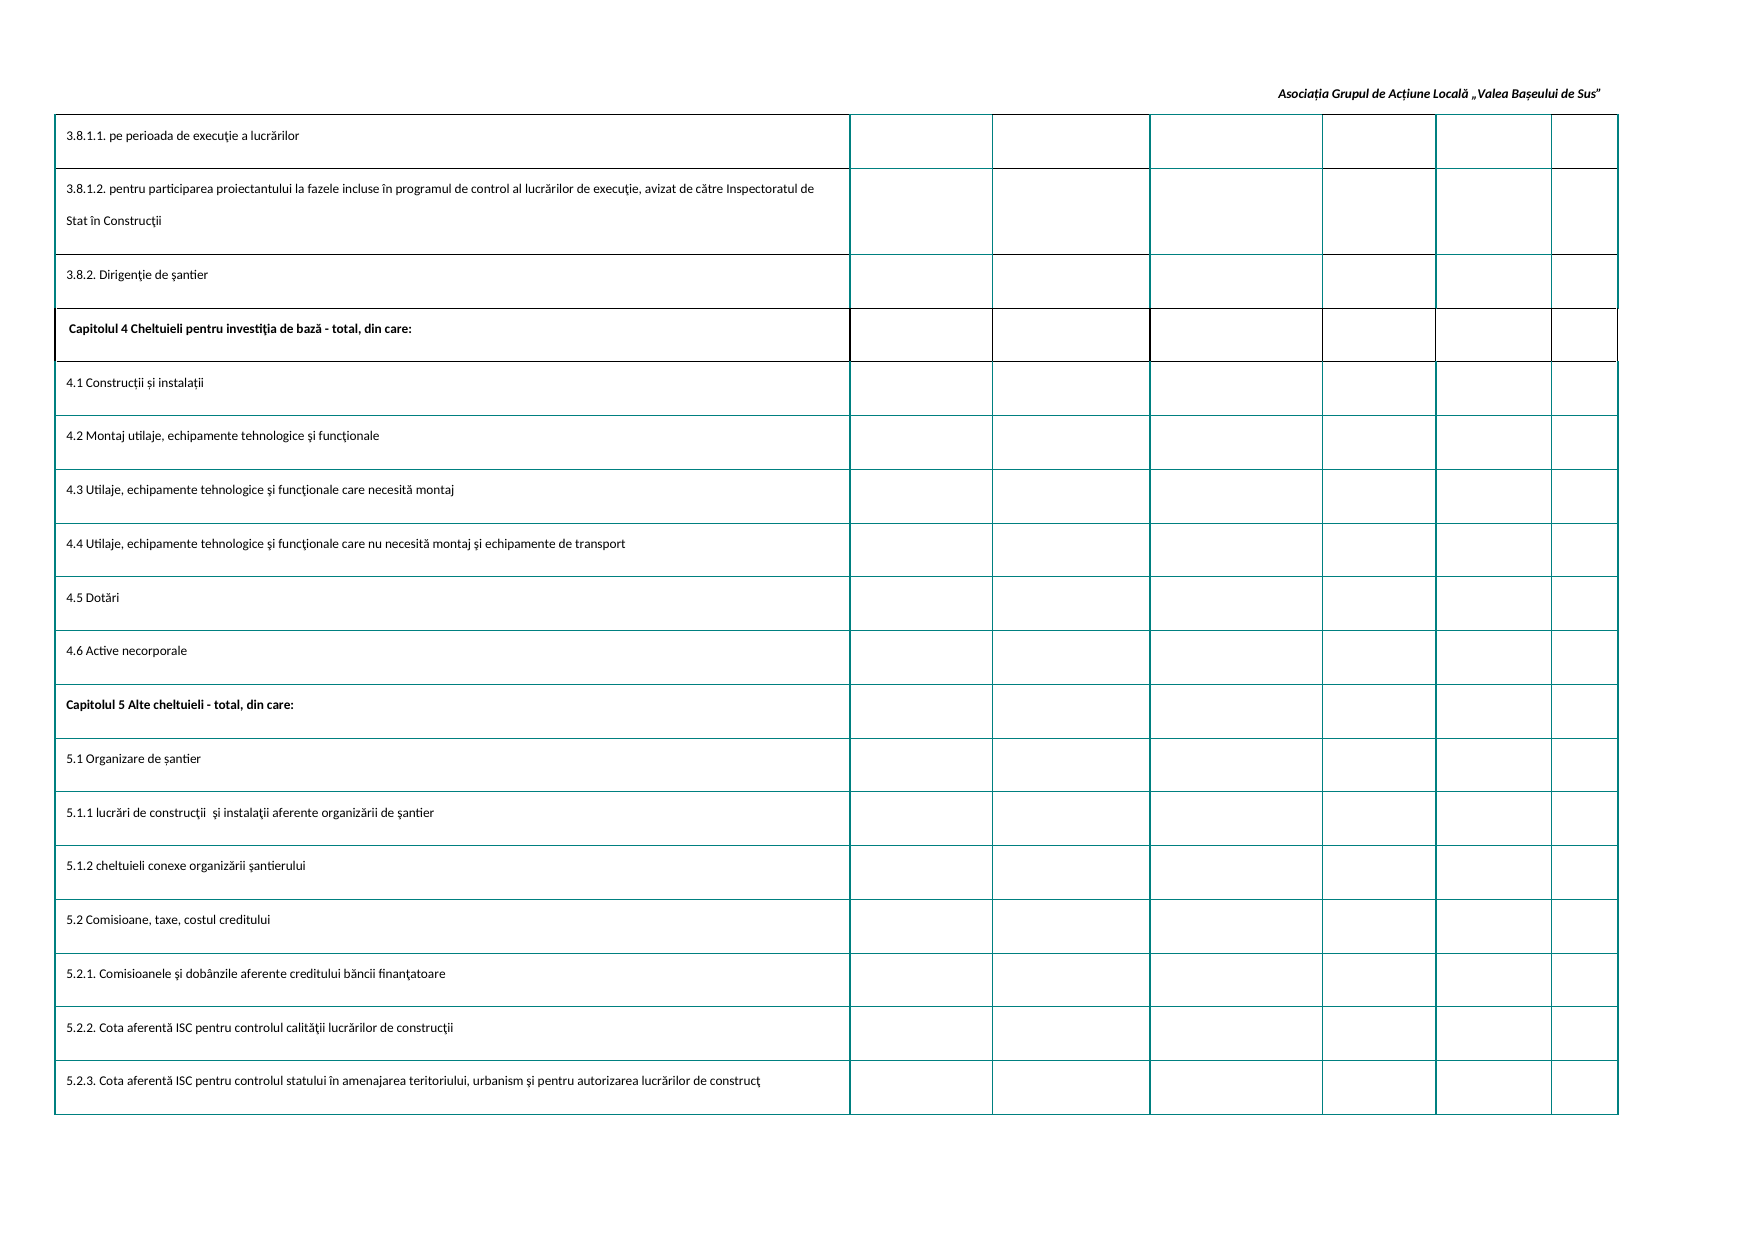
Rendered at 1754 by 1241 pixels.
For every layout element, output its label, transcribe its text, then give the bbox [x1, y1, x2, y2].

table_cell [1151, 169, 1322, 254]
table_cell 5.2.2. Cota aferentă ISC pentru controlul calităţii lucrărilor de construcţii [56, 1007, 849, 1060]
table_cell [993, 362, 1149, 415]
table_cell [1323, 470, 1435, 522]
table_cell [1552, 577, 1617, 630]
table_cell [1552, 900, 1617, 952]
table_cell [1437, 631, 1551, 684]
table_cell [851, 846, 992, 899]
table_cell 4.3 Utilaje, echipamente tehnologice şi funcţionale care necesită montaj [56, 470, 849, 522]
table_cell [1437, 416, 1551, 469]
table_cell [1552, 169, 1617, 254]
table_cell [1323, 1007, 1435, 1060]
table_cell [1151, 362, 1322, 415]
table_cell 4.4 Utilaje, echipamente tehnologice şi funcţionale care nu necesită montaj şi echipamente de transport [56, 524, 849, 576]
table_cell Capitolul 5 Alte cheltuieli - total, din care: [56, 685, 849, 737]
table_cell [851, 792, 992, 845]
table_cell [1323, 115, 1435, 168]
table_cell Capitolul 4 Cheltuieli pentru investiţia de bază - total, din care: [56, 309, 849, 361]
table_cell 5.1 Organizare de şantier [56, 739, 849, 791]
table_cell 5.2.1. Comisioanele şi dobânzile aferente creditului băncii finanţatoare [56, 954, 849, 1006]
table_cell [993, 739, 1149, 791]
table_cell [1552, 255, 1617, 307]
table_cell [1552, 470, 1617, 522]
table_cell [1151, 524, 1322, 576]
table_cell [851, 685, 992, 737]
table_cell [1323, 255, 1435, 307]
table_cell [851, 416, 992, 469]
table_cell [993, 255, 1149, 307]
table_cell [851, 362, 992, 415]
table_cell 4.6 Active necorporale [56, 631, 849, 684]
table_cell [1552, 1007, 1617, 1060]
table_cell [851, 169, 992, 254]
table_cell [993, 309, 1149, 361]
table_cell [1437, 1061, 1551, 1114]
table_cell [851, 115, 992, 168]
table_cell [993, 115, 1149, 168]
table_cell [1323, 362, 1435, 415]
table_cell [1437, 169, 1551, 254]
table_cell [1437, 115, 1551, 168]
table_cell [1437, 1007, 1551, 1060]
table_cell 4.1 Construcţii şi instalaţii [56, 362, 849, 415]
table_cell [851, 577, 992, 630]
table_cell [993, 900, 1149, 952]
table_cell [993, 846, 1149, 899]
table_cell [851, 1061, 992, 1114]
table_cell [1151, 416, 1322, 469]
table_cell [993, 685, 1149, 737]
table_cell [993, 1007, 1149, 1060]
table_cell [1437, 255, 1551, 307]
table_cell [1552, 308, 1617, 361]
table_cell [1437, 362, 1551, 415]
table_cell [993, 416, 1149, 469]
table_cell [1437, 685, 1551, 737]
table_cell [1437, 577, 1551, 630]
table_cell [851, 309, 992, 361]
table_cell [851, 524, 992, 576]
table_cell 4.2 Montaj utilaje, echipamente tehnologice şi funcţionale [56, 416, 849, 469]
table_cell [1437, 739, 1551, 791]
table_cell [1323, 577, 1435, 630]
table_cell [1323, 1061, 1435, 1114]
table_cell 3.8.1.2. pentru participarea proiectantului la fazele incluse în programul de control al lucrărilor de execuţie, avizat de către Inspectoratul de Stat în Construcţii [56, 169, 849, 254]
table_cell [1151, 631, 1322, 684]
table_cell [1323, 685, 1435, 737]
table_cell [851, 900, 992, 952]
table_cell [1552, 954, 1617, 1006]
table_cell [1151, 1061, 1322, 1114]
table_cell [1323, 900, 1435, 952]
table_cell [993, 631, 1149, 684]
table_cell [851, 631, 992, 684]
table_cell [1151, 846, 1322, 899]
table_cell [851, 1007, 992, 1060]
table_cell 5.2 Comisioane, taxe, costul creditului [56, 900, 849, 952]
table_cell 5.1.1 lucrări de construcţii şi instalaţii aferente organizării de şantier [56, 792, 849, 845]
table_cell [1323, 631, 1435, 684]
table_cell 5.2.3. Cota aferentă ISC pentru controlul statului în amenajarea teritoriului, urbanism şi pentru autorizarea lucrărilor de construcţ [56, 1061, 849, 1114]
table_cell [1151, 309, 1322, 361]
table_cell [1151, 115, 1322, 168]
table_cell 3.8.2. Dirigenţie de şantier [56, 255, 849, 307]
table_cell [1151, 685, 1322, 737]
table_cell [1323, 524, 1435, 576]
table_cell [1552, 115, 1617, 168]
table_cell 5.1.2 cheltuieli conexe organizării şantierului [56, 846, 849, 899]
table_cell [1552, 631, 1617, 684]
table_cell [1151, 954, 1322, 1006]
table_cell [1151, 900, 1322, 952]
table_cell [993, 1061, 1149, 1114]
table_cell [1323, 416, 1435, 469]
table_cell [1437, 524, 1551, 576]
table_cell 4.5 Dotări [56, 577, 849, 630]
table_cell [1323, 309, 1435, 361]
table_cell [1552, 524, 1617, 576]
table_cell [1151, 577, 1322, 630]
table_cell [993, 470, 1149, 522]
table_cell [1151, 739, 1322, 791]
table_cell [1552, 739, 1617, 791]
table_cell [1323, 954, 1435, 1006]
table_cell [1323, 169, 1435, 254]
table_cell [1552, 792, 1617, 845]
table_cell [851, 739, 992, 791]
table_cell [1436, 309, 1551, 361]
table_cell [993, 524, 1149, 576]
table_cell [1151, 470, 1322, 522]
table_cell [1437, 792, 1551, 845]
table_cell [993, 954, 1149, 1006]
table_cell [993, 577, 1149, 630]
table_cell [1151, 255, 1322, 307]
table_cell [1323, 739, 1435, 791]
table_cell [1552, 685, 1617, 737]
table_cell [1552, 846, 1617, 899]
table_cell [1437, 846, 1551, 899]
table_cell 3.8.1.1. pe perioada de execuţie a lucrărilor [56, 115, 849, 168]
table_cell [993, 792, 1149, 845]
table_cell [1437, 470, 1551, 522]
table_cell [993, 169, 1149, 254]
table_cell [851, 255, 992, 307]
table_cell [1552, 1061, 1617, 1114]
table_cell [1323, 792, 1435, 845]
table_cell [851, 954, 992, 1006]
table_cell [1437, 900, 1551, 952]
table_cell [1552, 416, 1617, 469]
table_cell [1323, 846, 1435, 899]
table_cell [851, 470, 992, 522]
table_cell [1151, 792, 1322, 845]
table_cell [1552, 361, 1617, 415]
table_cell [1437, 954, 1551, 1006]
table_cell [1151, 1007, 1322, 1060]
